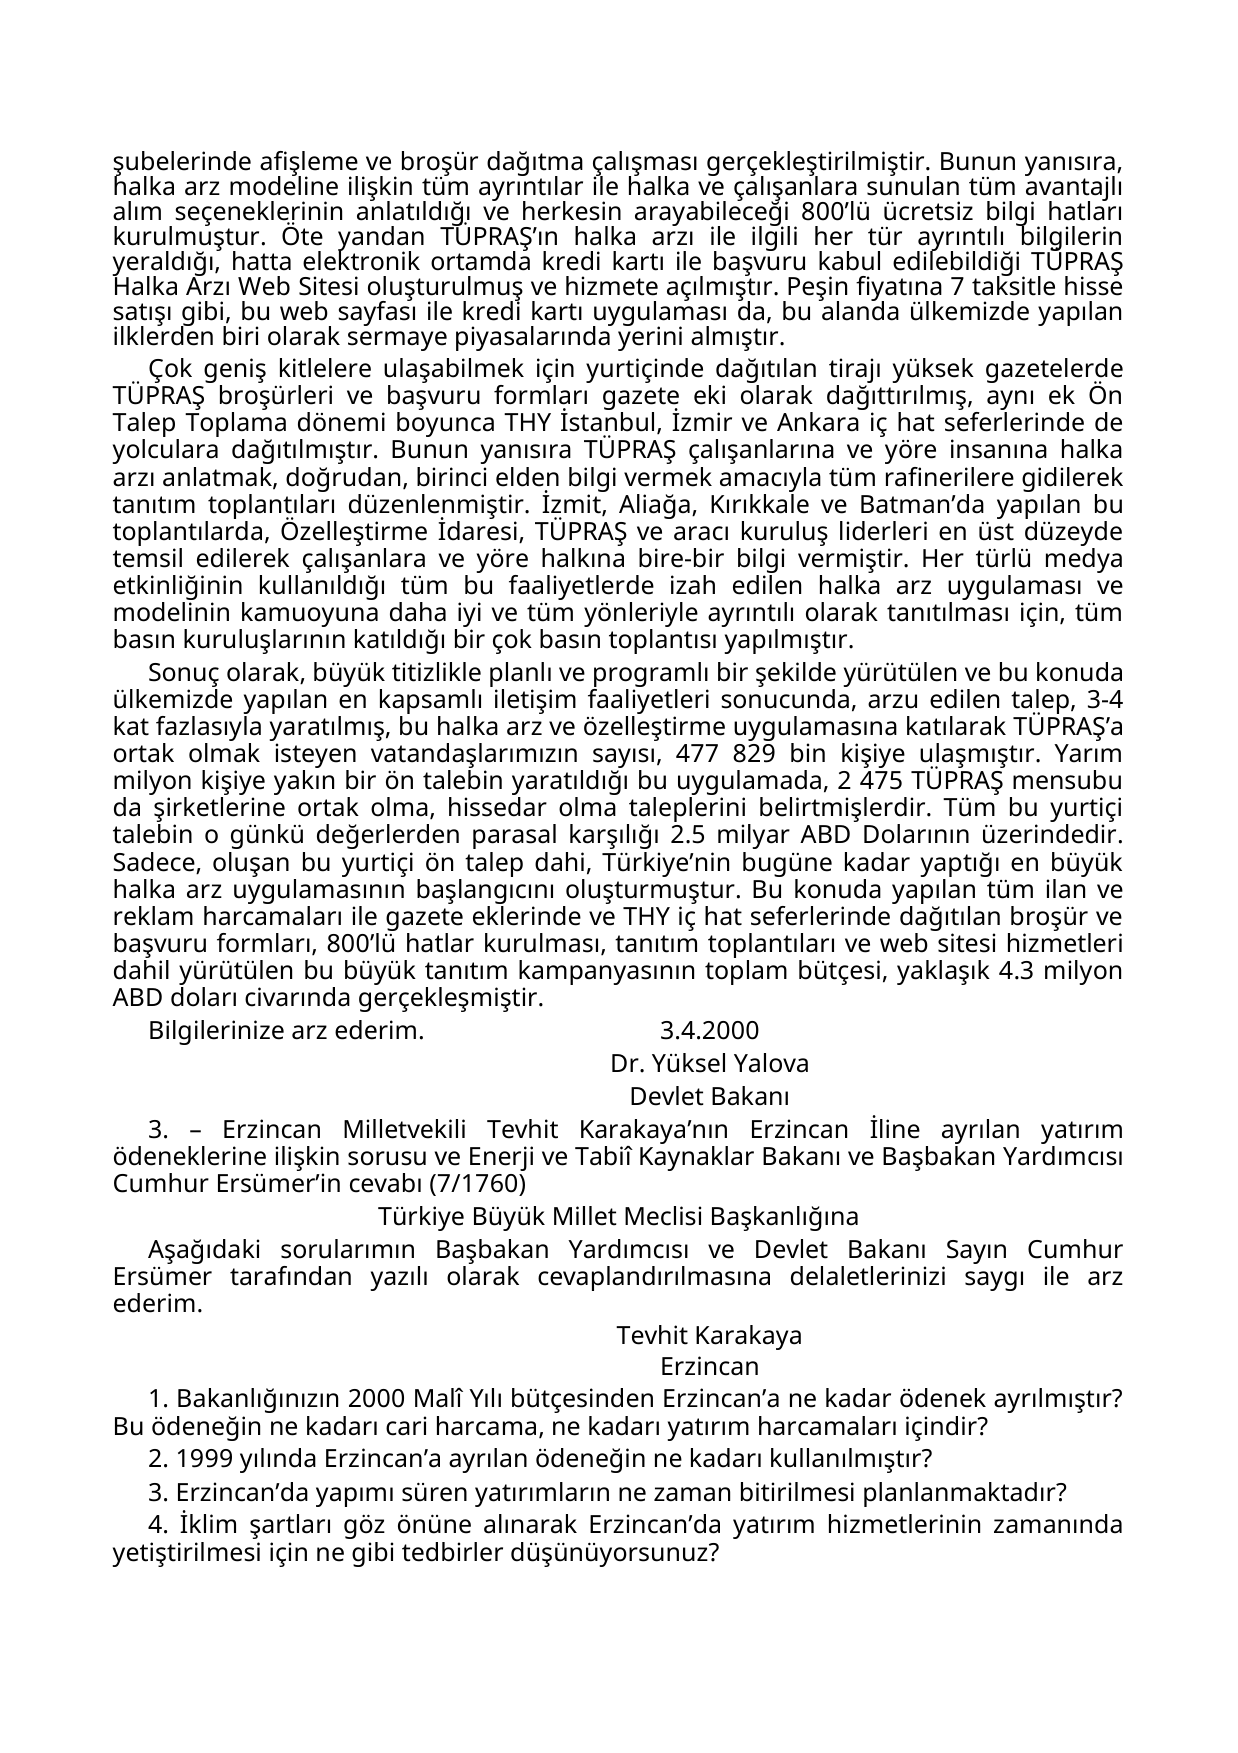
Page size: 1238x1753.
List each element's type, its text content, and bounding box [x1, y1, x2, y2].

text 2. 1999 yılında Erzincan’a ayrılan ödeneğin ne kadarı kullanılmıştır? [112, 1446, 1125, 1473]
text Sonuç olarak, büyük titizlikle planlı ve programlı bir şekilde yürütülen ve bu konuda ülkemizde yapılan en kapsamlı iletişim faaliyetleri sonucunda, arzu edilen talep, 3-4 kat fazlasıyla yaratılmış, bu halka arz ve özelleştirme uygulamasına katılarak TÜPRAŞ’a ortak olmak isteyen vatandaşlarımızın sayısı, 477 829 bin kişiye ulaşmıştır. Yarım milyon kişiye yakın bir ön talebin yaratıldığı bu uygulamada, 2 475 TÜPRAŞ mensubu da şirketlerine ortak olma, hissedar olma taleplerini belirtmişlerdir. Tüm bu yurtiçi talebin o günkü değerlerden parasal karşılığı 2.5 milyar ABD Dolarının üzerindedir. Sadece, oluşan bu yurtiçi ön talep dahi, Türkiye’nin bugüne kadar yaptığı en büyük halka arz uygulamasının başlangıcını oluşturmuştur. Bu konuda yapılan tüm ilan ve reklam harcamaları ile gazete eklerinde ve THY iç hat seferlerinde dağıtılan broşür ve başvuru formları, 800’lü hatlar kurulması, tanıtım toplantıları ve web sitesi hizmetleri dahil yürütülen bu büyük tanıtım kampanyasının toplam bütçesi, yaklaşık 4.3 milyon ABD doları civarında gerçekleşmiştir. [112, 660, 1125, 1012]
text Çok geniş kitlelere ulaşabilmek için yurtiçinde dağıtılan tirajı yüksek gazetelerde TÜPRAŞ broşürleri ve başvuru formları gazete eki olarak dağıttırılmış, aynı ek Ön Talep Toplama dönemi boyunca THY İstanbul, İzmir ve Ankara iç hat seferlerinde de yolculara dağıtılmıştır. Bunun yanısıra TÜPRAŞ çalışanlarına ve yöre insanına halka arzı anlatmak, doğrudan, birinci elden bilgi vermek amacıyla tüm rafinerilere gidilerek tanıtım toplantıları düzenlenmiştir. İzmit, Aliağa, Kırıkkale ve Batman’da yapılan bu toplantılarda, Özelleştirme İdaresi, TÜPRAŞ ve aracı kuruluş liderleri en üst düzeyde temsil edilerek çalışanlara ve yöre halkına bire-bir bilgi vermiştir. Her türlü medya etkinliğinin kullanıldığı tüm bu faaliyetlerde izah edilen halka arz uygulaması ve modelinin kamuoyuna daha iyi ve tüm yönleriyle ayrıntılı olarak tanıtılması için, tüm basın kuruluşlarının katıldığı bir çok basın toplantısı yapılmıştır. [112, 356, 1125, 654]
text Erzincan [112, 1355, 1125, 1380]
text 1. Bakanlığınızın 2000 Malî Yılı bütçesinden Erzincan’a ne kadar ödenek ayrılmıştır? Bu ödeneğin ne kadarı cari harcama, ne kadarı yatırım harcamaları içindir? [112, 1386, 1125, 1440]
text Devlet Bakanı [112, 1084, 1125, 1111]
text Aşağıdaki sorularımın Başbakan Yardımcısı ve Devlet Bakanı Sayın Cumhur Ersümer tarafından yazılı olarak cevaplandırılmasına delaletlerinizi saygı ile arz ederim. [112, 1237, 1125, 1318]
text Dr. Yüksel Yalova [112, 1051, 1125, 1078]
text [112, 150, 1125, 350]
text 4. İklim şartları göz önüne alınarak Erzincan’da yatırım hizmetlerinin zamanında yetiştirilmesi için ne gibi tedbirler düşünüyorsunuz? [112, 1512, 1125, 1566]
text 3. – Erzincan Milletvekili Tevhit Karakaya’nın Erzincan İline ayrılan yatırım ödeneklerine ilişkin sorusu ve Enerji ve Tabiî Kaynaklar Bakanı ve Başbakan Yardımcısı Cumhur Ersümer’in cevabı (7/1760) [112, 1117, 1125, 1198]
text 3. Erzincan’da yapımı süren yatırımların ne zaman bitirilmesi planlanmaktadır? [112, 1479, 1125, 1506]
text Türkiye Büyük Millet Meclisi Başkanlığına [112, 1204, 1125, 1231]
text Tevhit Karakaya [112, 1324, 1125, 1349]
text Bilgilerinize arz ederim. 3.4.2000 [112, 1018, 1125, 1045]
